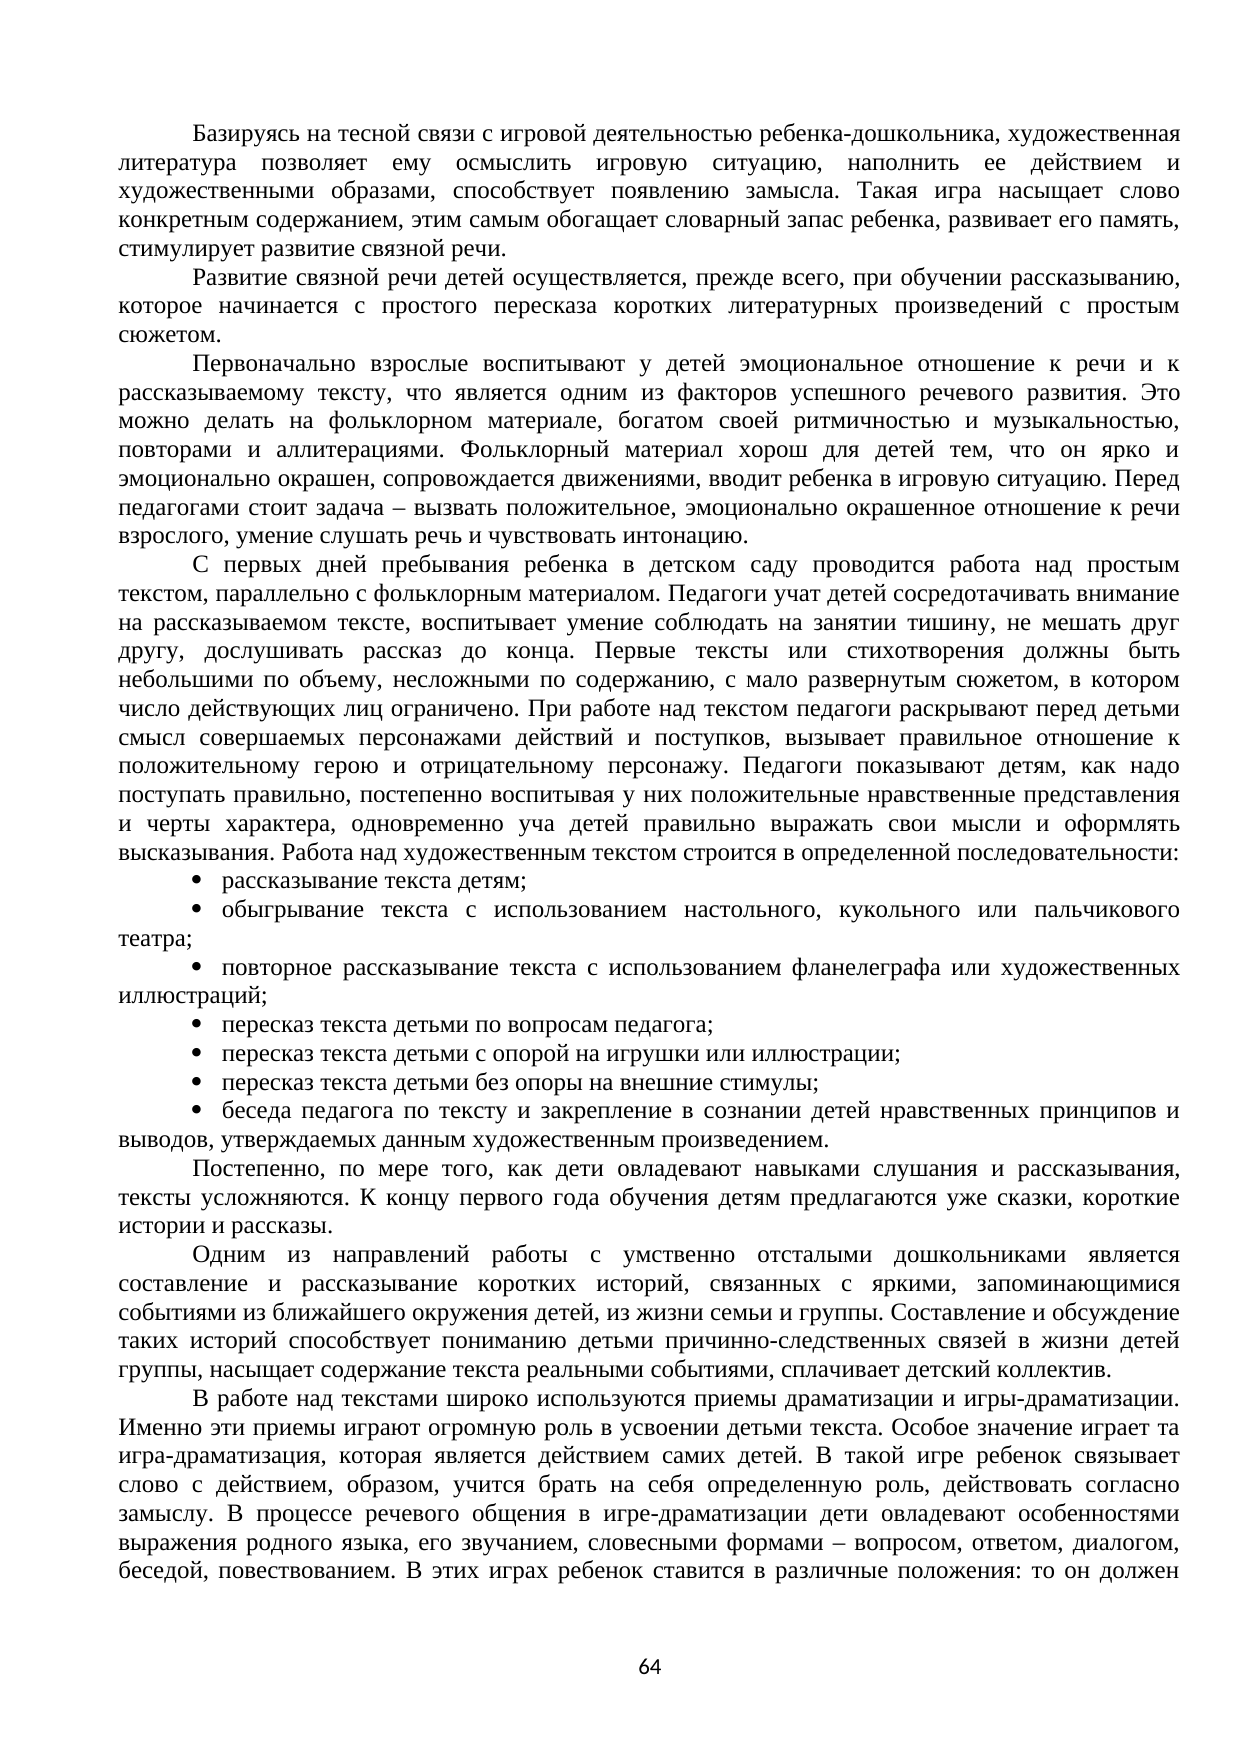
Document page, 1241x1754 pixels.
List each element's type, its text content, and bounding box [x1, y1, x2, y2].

list беседа педагога по тексту и закрепление в сознании детей нравственных принципов и выводов, утверждаемых данным художественным произведением. [118, 1096, 1181, 1153]
list обыгрывание текста с использованием настольного, кукольного или пальчикового театра; [118, 894, 1181, 952]
text Одним из направлений работы с умственно отсталыми дошкольниками является составление и рассказывание коротких историй, связанных с яркими, запоминающимися событиями из ближайшего окружения детей, из жизни семьи и группы. Составление и обсуждение таких историй способствует пониманию детьми причинно-следственных связей в жизни детей группы, насыщает содержание текста реальными событиями, сплачивает детский коллектив. [118, 1239, 1181, 1383]
text Развитие связной речи детей осуществляется, прежде всего, при обучении рассказыванию, которое начинается с простого пересказа коротких литературных произведений с простым сюжетом. [118, 262, 1181, 348]
text Базируясь на тесной связи с игровой деятельностью ребенка-дошкольника, художественная литература позволяет ему осмыслить игровую ситуацию, наполнить ее действием и художественными образами, способствует появлению замысла. Такая игра насыщает слово конкретным содержанием, этим самым обогащает словарный запас ребенка, развивает его память, стимулирует развитие связной речи. [118, 118, 1181, 262]
list пересказ текста детьми с опорой на игрушки или иллюстрации; [118, 1038, 1181, 1067]
list пересказ текста детьми без опоры на внешние стимулы; [118, 1067, 1181, 1096]
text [118, 1383, 1181, 1584]
text Первоначально взрослые воспитывают у детей эмоциональное отношение к речи и к рассказываемому тексту, что является одним из факторов успешного речевого развития. Это можно делать на фольклорном материале, богатом своей ритмичностью и музыкальностью, повторами и аллитерациями. Фольклорный материал хорош для детей тем, что он ярко и эмоционально окрашен, сопровождается движениями, вводит ребенка в игровую ситуацию. Перед педагогами стоит задача – вызвать положительное, эмоционально окрашенное отношение к речи взрослого, умение слушать речь и чувствовать интонацию. [118, 348, 1181, 549]
list повторное рассказывание текста с использованием фланелеграфа или художественных иллюстраций; [118, 952, 1181, 1009]
text Постепенно, по мере того, как дети овладевают навыками слушания и рассказывания, тексты усложняются. К концу первого года обучения детям предлагаются уже сказки, короткие истории и рассказы. [118, 1153, 1181, 1239]
list пересказ текста детьми по вопросам педагога; [118, 1009, 1181, 1038]
list рассказывание текста детям; [118, 866, 1181, 894]
text С первых дней пребывания ребенка в детском саду проводится работа над простым текстом, параллельно с фольклорным материалом. Педагоги учат детей сосредотачивать внимание на рассказываемом тексте, воспитывает умение соблюдать на занятии тишину, не мешать друг другу, дослушивать рассказ до конца. Первые тексты или стихотворения должны быть небольшими по объему, несложными по содержанию, с мало развернутым сюжетом, в котором число действующих лиц ограничено. При работе над текстом педагоги раскрывают перед детьми смысл совершаемых персонажами действий и поступков, вызывает правильное отношение к положительному герою и отрицательному персонажу. Педагоги показывают детям, как надо поступать правильно, постепенно воспитывая у них положительные нравственные представления и черты характера, одновременно уча детей правильно выражать свои мысли и оформлять высказывания. Работа над художественным текстом строится в определенной последовательности: [118, 549, 1181, 866]
